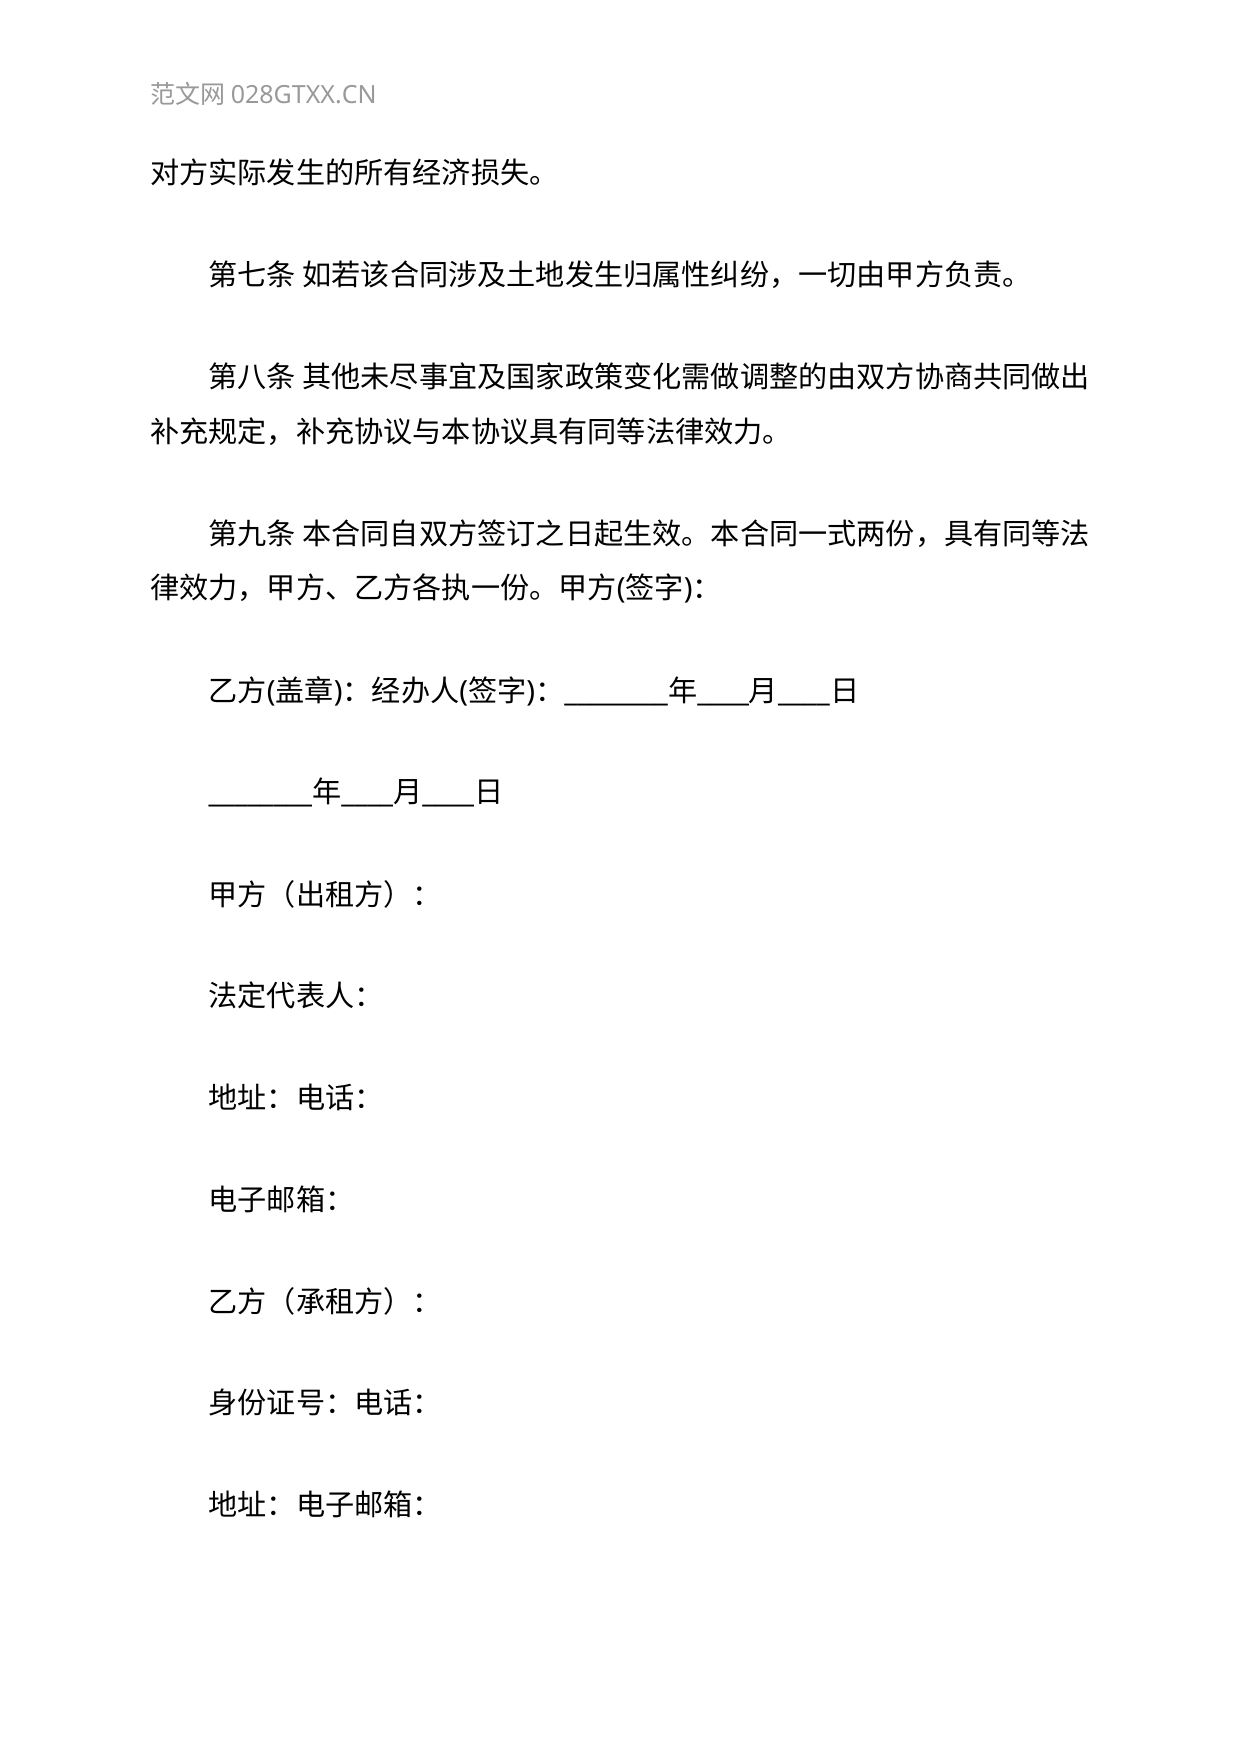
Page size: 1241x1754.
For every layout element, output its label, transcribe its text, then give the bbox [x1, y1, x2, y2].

text 第八条 其他未尽事宜及国家政策变化需做调整的由双方协商共同做出补充规定，补充协议与本协议具有同等法律效力。 [150, 353, 1090, 451]
text 地址：电话： [150, 1074, 1090, 1117]
text 身份证号：电话： [150, 1380, 1090, 1422]
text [150, 150, 1090, 192]
text ________年____月____日 [150, 769, 1090, 811]
text 第九条 本合同自双方签订之日起生效。本合同一式两份，具有同等法律效力，甲方、乙方各执一份。甲方(签字)： [150, 510, 1090, 607]
text 乙方(盖章)：经办人(签字)：________年____月____日 [150, 667, 1090, 709]
text 乙方（承租方）： [150, 1278, 1090, 1320]
text 甲方（出租方）： [150, 871, 1090, 913]
text 电子邮箱： [150, 1176, 1090, 1219]
text 法定代表人： [150, 973, 1090, 1015]
text 第七条 如若该合同涉及土地发生归属性纠纷，一切由甲方负责。 [150, 252, 1090, 294]
text 地址：电子邮箱： [150, 1482, 1090, 1524]
